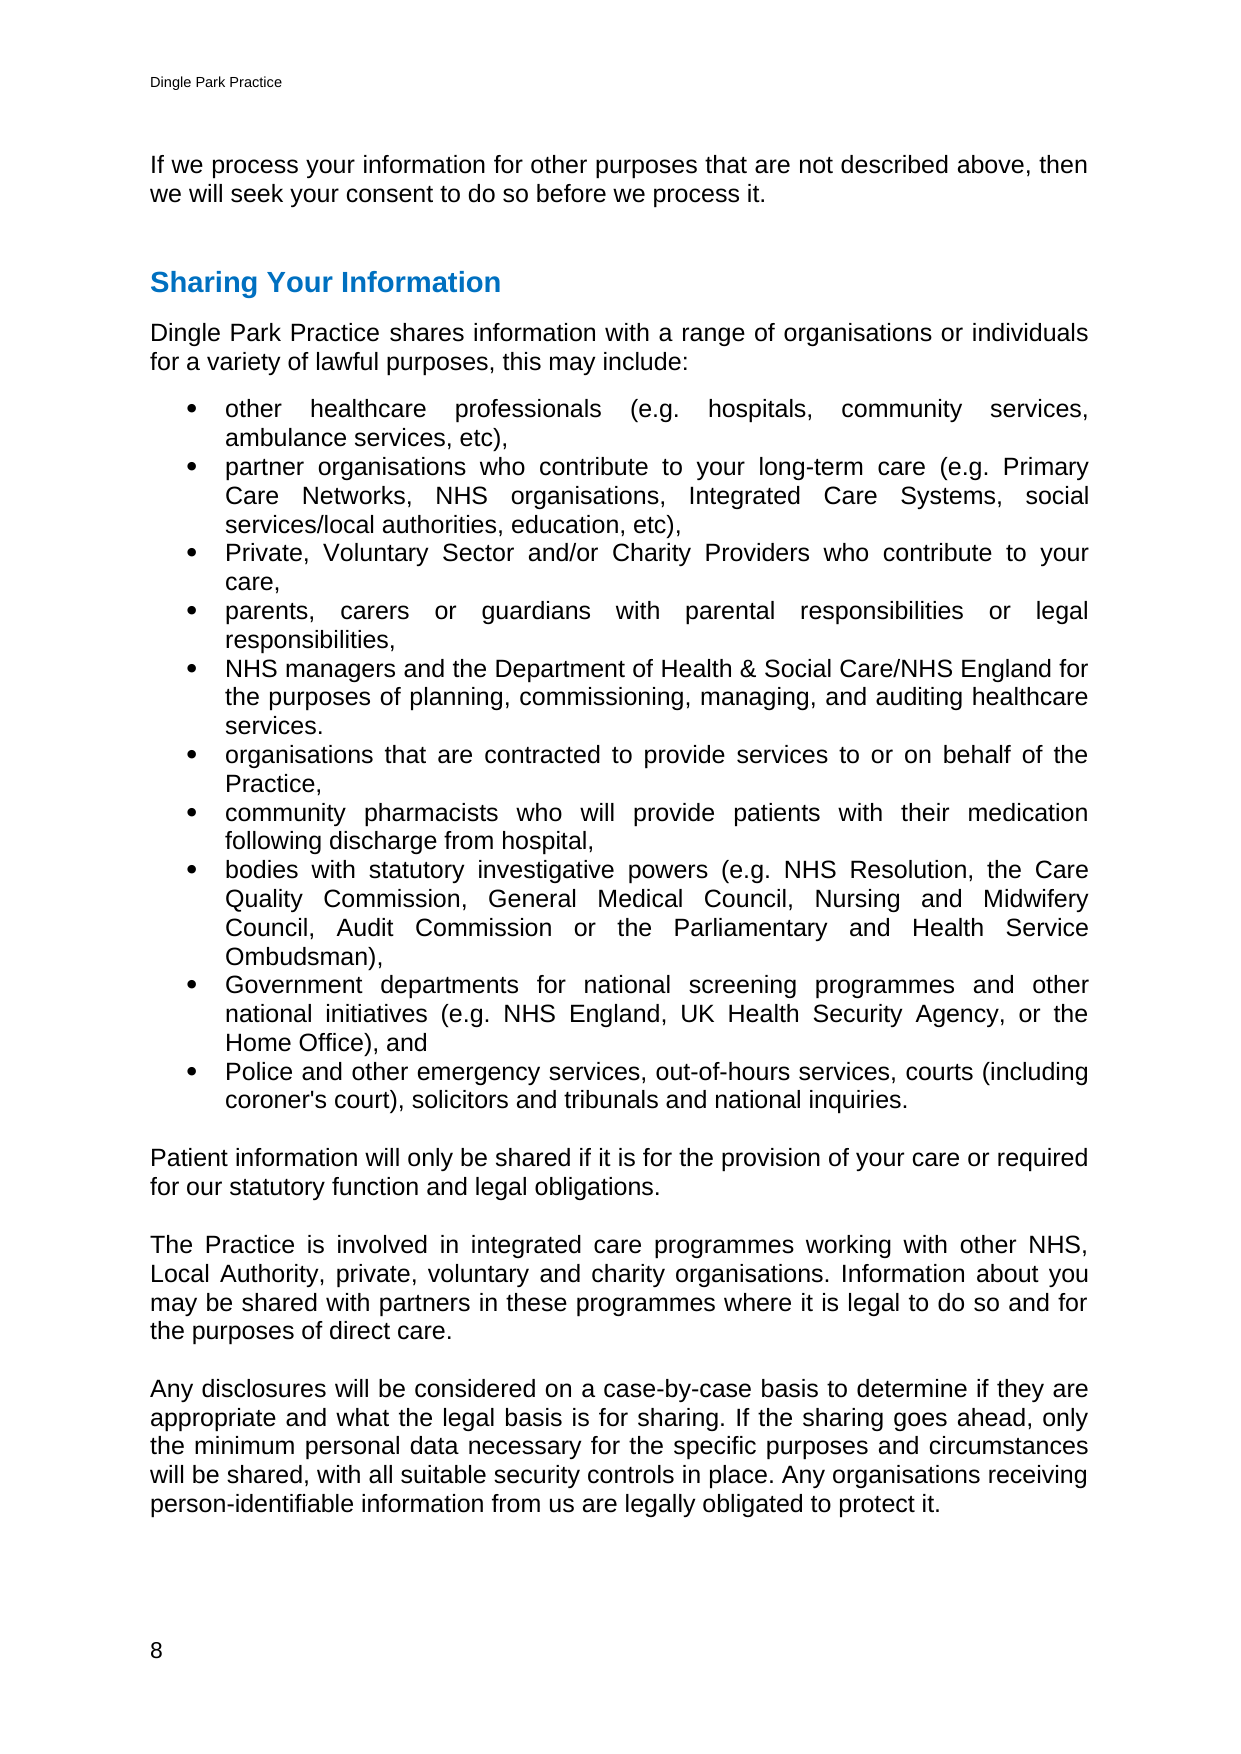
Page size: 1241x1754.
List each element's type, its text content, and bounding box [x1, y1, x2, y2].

text The Practice is involved in integrated care programmes working with other NHS, Local Authority, private, voluntary and charity organisations. Information about you may be shared with partners in these programmes where it is legal to do so and for the purposes of direct care. [150, 1230, 1090, 1345]
list NHS managers and the Department of Health & Social Care/NHS England for the purposes of planning, commissioning, managing, and auditing healthcare services. [187, 653, 1090, 740]
list other healthcare professionals (e.g. hospitals, community services, ambulance services, etc), [187, 394, 1090, 452]
list parents, carers or guardians with parental responsibilities or legal responsibilities, [187, 596, 1090, 653]
list organisations that are contracted to provide services to or on behalf of the Practice, [187, 740, 1090, 797]
text Dingle Park Practice shares information with a range of organisations or individuals for a variety of lawful purposes, this may include: [150, 318, 1090, 375]
list community pharmacists who will provide patients with their medication following discharge from hospital, [187, 797, 1090, 855]
text If we process your information for other purposes that are not described above, then we will seek your consent to do so before we process it. [150, 150, 1090, 207]
text Any disclosures will be considered on a case-by-case basis to determine if they are appropriate and what the legal basis is for sharing. If the sharing goes ahead, only the minimum personal data necessary for the specific purposes and circumstances will be shared, with all suitable security controls in place. Any organisations receiving person-identifiable information from us are legally obligated to protect it. [150, 1374, 1090, 1517]
list Private, Voluntary Sector and/or Charity Providers who contribute to your care, [187, 538, 1090, 596]
list Government departments for national screening programmes and other national initiatives (e.g. NHS England, UK Health Security Agency, or the Home Office), and [187, 970, 1090, 1057]
subtitle Sharing Your Information [150, 265, 1090, 298]
list bodies with statutory investigative powers (e.g. NHS Resolution, the Care Quality Commission, General Medical Council, Nursing and Midwifery Council, Audit Commission or the Parliamentary and Health Service Ombudsman), [187, 855, 1090, 970]
text Patient information will only be shared if it is for the provision of your care or required for our statutory function and legal obligations. [150, 1143, 1090, 1201]
list partner organisations who contribute to your long-term care (e.g. Primary Care Networks, NHS organisations, Integrated Care Systems, social services/local authorities, education, etc), [187, 452, 1090, 538]
list Police and other emergency services, out-of-hours services, courts (including coroner's court), solicitors and tribunals and national inquiries. [187, 1057, 1090, 1114]
